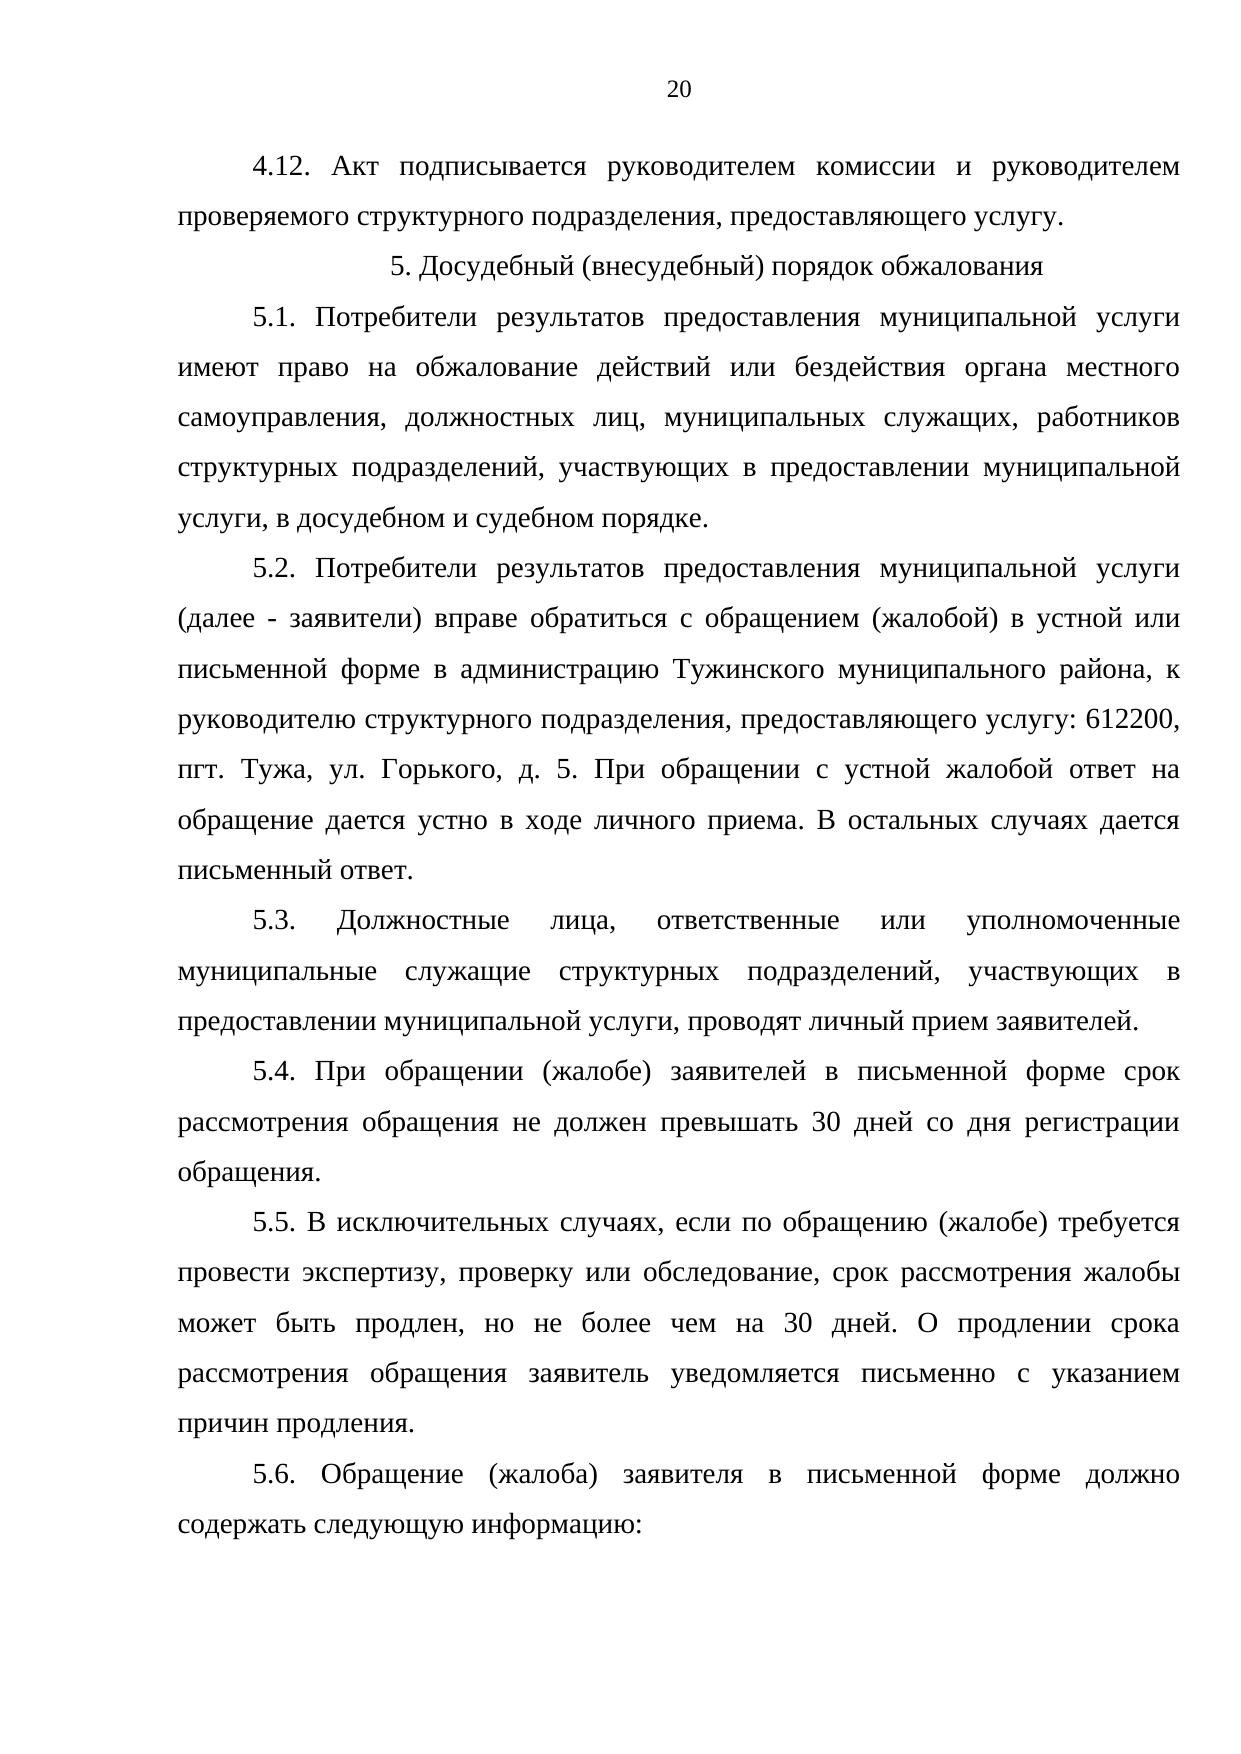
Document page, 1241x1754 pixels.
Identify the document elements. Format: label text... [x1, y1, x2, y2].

text 5.1. Потребители результатов предоставления муниципальной услуги имеют право на обжалование действий или бездействия органа местного самоуправления, должностных лиц, муниципальных служащих, работников структурных подразделений, участвующих в предоставлении муниципальной услуги, в досудебном и судебном порядке. [177, 299, 1181, 533]
text 5.3. Должностные лица, ответственные или уполномоченные муниципальные служащие структурных подразделений, участвующих в предоставлении муниципальной услуги, проводят личный прием заявителей. [177, 902, 1181, 1037]
text 5.5. В исключительных случаях, если по обращению (жалобе) требуется провести экспертизу, проверку или обследование, срок рассмотрения жалобы может быть продлен, но не более чем на 30 дней. О продлении срока рассмотрения обращения заявитель уведомляется письменно с указанием причин продления. [177, 1204, 1181, 1439]
text 5.6. Обращение (жалоба) заявителя в письменной форме должно содержать следующую информацию: [177, 1456, 1181, 1540]
text 5.4. При обращении (жалобе) заявителей в письменной форме срок рассмотрения обращения не должен превышать 30 дней со дня регистрации обращения. [177, 1053, 1181, 1187]
text 5. Досудебный (внесудебный) порядок обжалования [177, 248, 1181, 282]
text 4.12. Акт подписывается руководителем комиссии и руководителем проверяемого структурного подразделения, предоставляющего услугу. [177, 148, 1181, 232]
text 5.2. Потребители результатов предоставления муниципальной услуги (далее - заявители) вправе обратиться с обращением (жалобой) в устной или письменной форме в администрацию Тужинского муниципального района, к руководителю структурного подразделения, предоставляющего услугу: 612200, пгт. Тужа, ул. Горького, д. 5. При обращении с устной жалобой ответ на обращение дается устно в ходе личного приема. В остальных случаях дается письменный ответ. [177, 550, 1181, 886]
